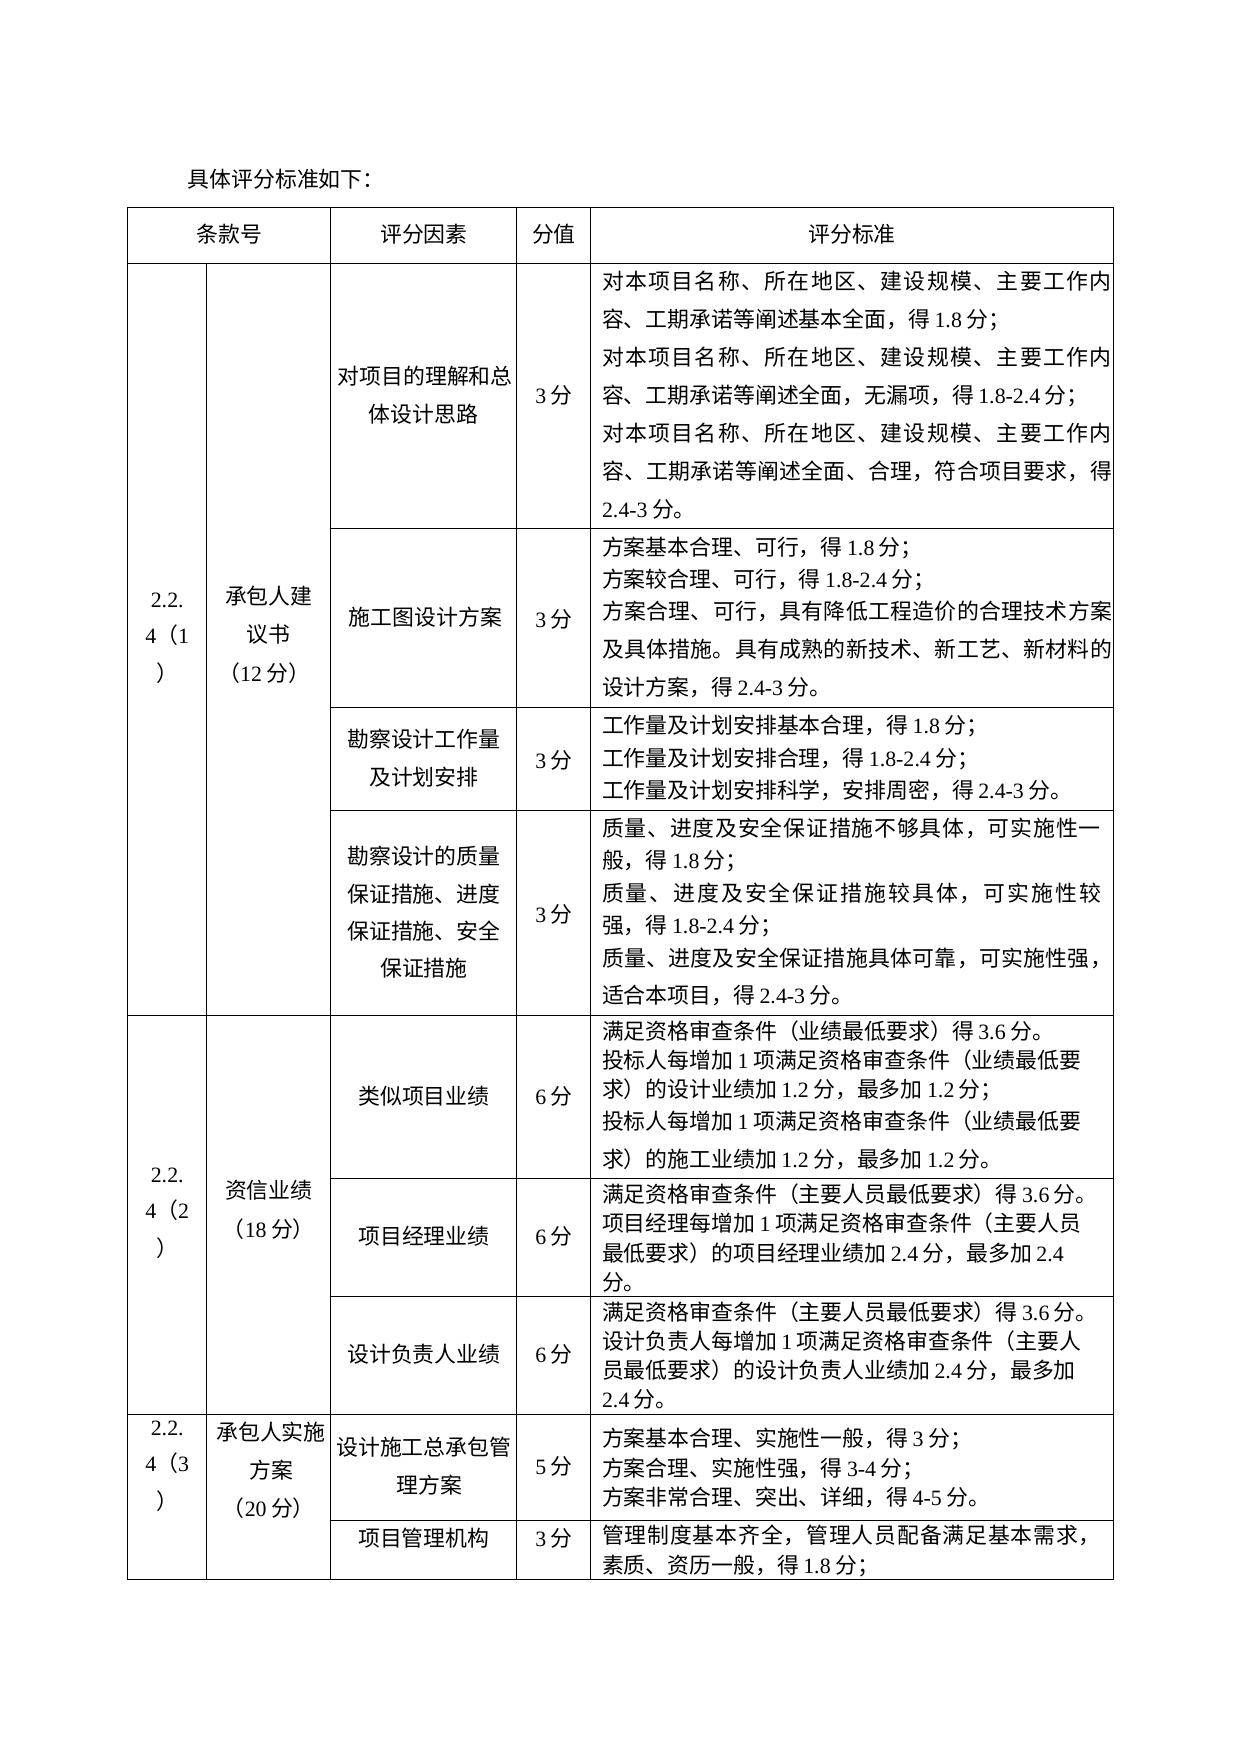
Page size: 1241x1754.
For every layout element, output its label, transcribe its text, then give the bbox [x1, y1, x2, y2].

text 具体评分标准如下： [187, 162, 1053, 194]
table_cell 5分 [517, 1415, 590, 1519]
table_header 分值 [517, 208, 590, 263]
table_cell 勘察设计的质量保证措施、进度保证措施、安全保证措施 [331, 811, 516, 1015]
table_cell 方案基本合理、可行，得1.8分； 方案较合理、可行，得1.8-2.4分； 方案合理、可行，具有降低工程造价的合理技术方案及具体措施。具有成熟的新技术、新工艺、新材料的设计方案，得2.4-3分。 [591, 529, 1113, 707]
table_cell 满足资格审查条件（业绩最低要求）得3.6分。 投标人每增加1项满足资格审查条件（业绩最低要求）的设计业绩加1.2分，最多加1.2分； 投标人每增加1项满足资格审查条件（业绩最低要求）的施工业绩加1.2分，最多加1.2分。 [591, 1016, 1113, 1178]
table_cell 质量、进度及安全保证措施不够具体，可实施性一般，得1.8分； 质量、进度及安全保证措施较具体，可实施性较强，得1.8-2.4分； 质量、进度及安全保证措施具体可靠，可实施性强，适合本项目，得2.4-3分。 [591, 811, 1113, 1015]
table_header 条款号 [128, 208, 330, 263]
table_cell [591, 1521, 1113, 1579]
table_cell 设计负责人业绩 [331, 1297, 516, 1414]
table_cell 勘察设计工作量及计划安排 [331, 708, 516, 809]
table_cell 工作量及计划安排基本合理，得1.8分； 工作量及计划安排合理，得1.8-2.4分； 工作量及计划安排科学，安排周密，得2.4-3分。 [591, 708, 1113, 809]
table_cell 满足资格审查条件（主要人员最低要求）得3.6分。 项目经理每增加1项满足资格审查条件（主要人员最低要求）的项目经理业绩加2.4分，最多加2.4分。 [591, 1179, 1113, 1296]
table_cell 6分 [517, 1179, 590, 1296]
table_cell 施工图设计方案 [331, 529, 516, 707]
table_cell 方案基本合理、实施性一般，得3分； 方案合理、实施性强，得3-4分； 方案非常合理、突出、详细，得4-5分。 [591, 1415, 1113, 1519]
table_cell 3分 [517, 811, 590, 1015]
table_cell 3分 [517, 264, 590, 528]
table_cell 对本项目名称、所在地区、建设规模、主要工作内容、工期承诺等阐述基本全面，得1.8分； 对本项目名称、所在地区、建设规模、主要工作内容、工期承诺等阐述全面，无漏项，得1.8-2.4分； 对本项目名称、所在地区、建设规模、主要工作内容、工期承诺等阐述全面、合理，符合项目要求，得2.4-3分。 [591, 264, 1113, 528]
table_cell 设计施工总承包管理方案 [331, 1415, 516, 1519]
table_cell 2.2.4（2） [128, 1016, 206, 1414]
table_cell 6分 [517, 1016, 590, 1178]
table_cell 2.2.4（1） [128, 264, 206, 1015]
table_cell 类似项目业绩 [331, 1016, 516, 1178]
table_cell 3分 [517, 1521, 590, 1579]
table_cell 承包人实施方案 （20分） [207, 1415, 330, 1579]
table_cell 项目经理业绩 [331, 1179, 516, 1296]
table_cell 对项目的理解和总体设计思路 [331, 264, 516, 528]
table_cell 2.2.4（3） [128, 1415, 206, 1579]
table_cell 项目管理机构 [331, 1521, 516, 1579]
table_cell 承包人建议书 （12分） [207, 264, 330, 1015]
table_header 评分标准 [591, 208, 1113, 263]
table_cell 6分 [517, 1297, 590, 1414]
table_header 评分因素 [331, 208, 516, 263]
table_cell 3分 [517, 529, 590, 707]
table_cell 资信业绩 （18分） [207, 1016, 330, 1414]
table_cell 满足资格审查条件（主要人员最低要求）得3.6分。 设计负责人每增加1项满足资格审查条件（主要人员最低要求）的设计负责人业绩加2.4分，最多加2.4分。 [591, 1297, 1113, 1414]
table_cell 3分 [517, 708, 590, 809]
